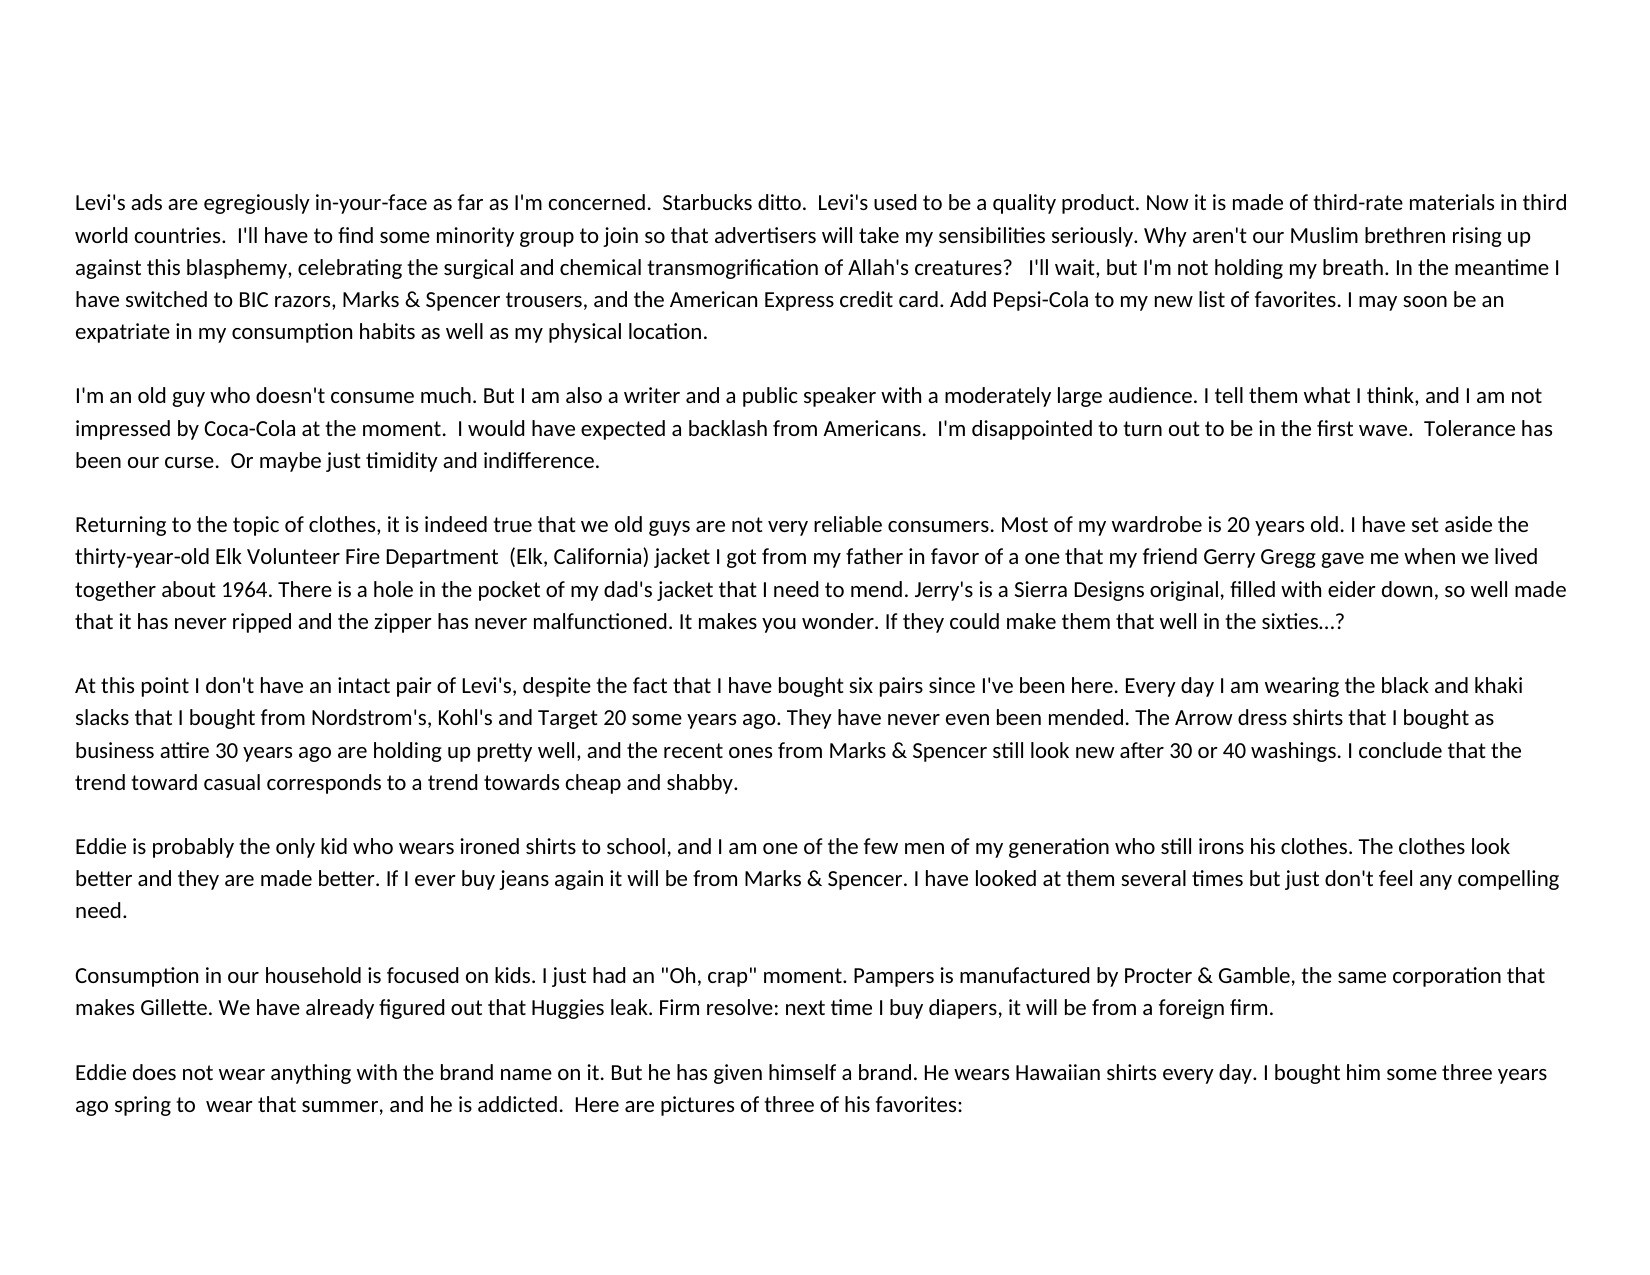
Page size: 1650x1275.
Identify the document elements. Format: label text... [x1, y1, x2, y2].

text Levi's ads are egregiously in-your-face as far as I'm concerned. Starbucks ditto. Levi's used to be a quality product. Now it is made of third-rate materials in third world countries. I'll have to find some minority group to join so that advertisers will take my sensibilities seriously. Why aren't our Muslim brethren rising up against this blasphemy, celebrating the surgical and chemical transmogrification of Allah's creatures? I'll wait, but I'm not holding my breath. In the meantime I have switched to BIC razors, Marks & Spencer trousers, and the American Express credit card. Add Pepsi-Cola to my new list of favorites. I may soon be an expatriate in my consumption habits as well as my physical location. [75, 188, 1575, 345]
text Eddie is probably the only kid who wears ironed shirts to school, and I am one of the few men of my generation who still irons his clothes. The clothes look better and they are made better. If I ever buy jeans again it will be from Marks & Spencer. I have looked at them several times but just don't feel any compelling need. [75, 832, 1575, 925]
text I'm an old guy who doesn't consume much. But I am also a writer and a public speaker with a moderately large audience. I tell them what I think, and I am not impressed by Coca-Cola at the moment. I would have expected a backlash from Americans. I'm disappointed to turn out to be in the first wave. Tolerance has been our curse. Or maybe just timidity and indifference. [75, 382, 1575, 474]
text Eddie does not wear anything with the brand name on it. But he has given himself a brand. He wears Hawaiian shirts every day. I bought him some three years ago spring to wear that summer, and he is addicted. Here are pictures of three of his favorites: [75, 1058, 1575, 1118]
text Returning to the topic of clothes, it is indeed true that we old guys are not very reliable consumers. Most of my wardrobe is 20 years old. I have set aside the thirty-year-old Elk Volunteer Fire Department (Elk, California) jacket I got from my father in favor of a one that my friend Gerry Gregg gave me when we lived together about 1964. There is a hole in the pocket of my dad's jacket that I need to mend. Jerry's is a Sierra Designs original, filled with eider down, so well made that it has never ripped and the zipper has never malfunctioned. It makes you wonder. If they could make them that well in the sixties…? [75, 510, 1575, 635]
text Consumption in our household is focused on kids. I just had an "Oh, crap" moment. Pampers is manufactured by Procter & Gamble, the same corporation that makes Gillette. We have already figured out that Huggies leak. Firm resolve: next time I buy diapers, it will be from a foreign firm. [75, 961, 1575, 1021]
text At this point I don't have an intact pair of Levi's, despite the fact that I have bought six pairs since I've been here. Every day I am wearing the black and khaki slacks that I bought from Nordstrom's, Kohl's and Target 20 some years ago. They have never even been mended. The Arrow dress shirts that I bought as business attire 30 years ago are holding up pretty well, and the recent ones from Marks & Spencer still look new after 30 or 40 washings. I conclude that the trend toward casual corresponds to a trend towards cheap and shabby. [75, 671, 1575, 796]
